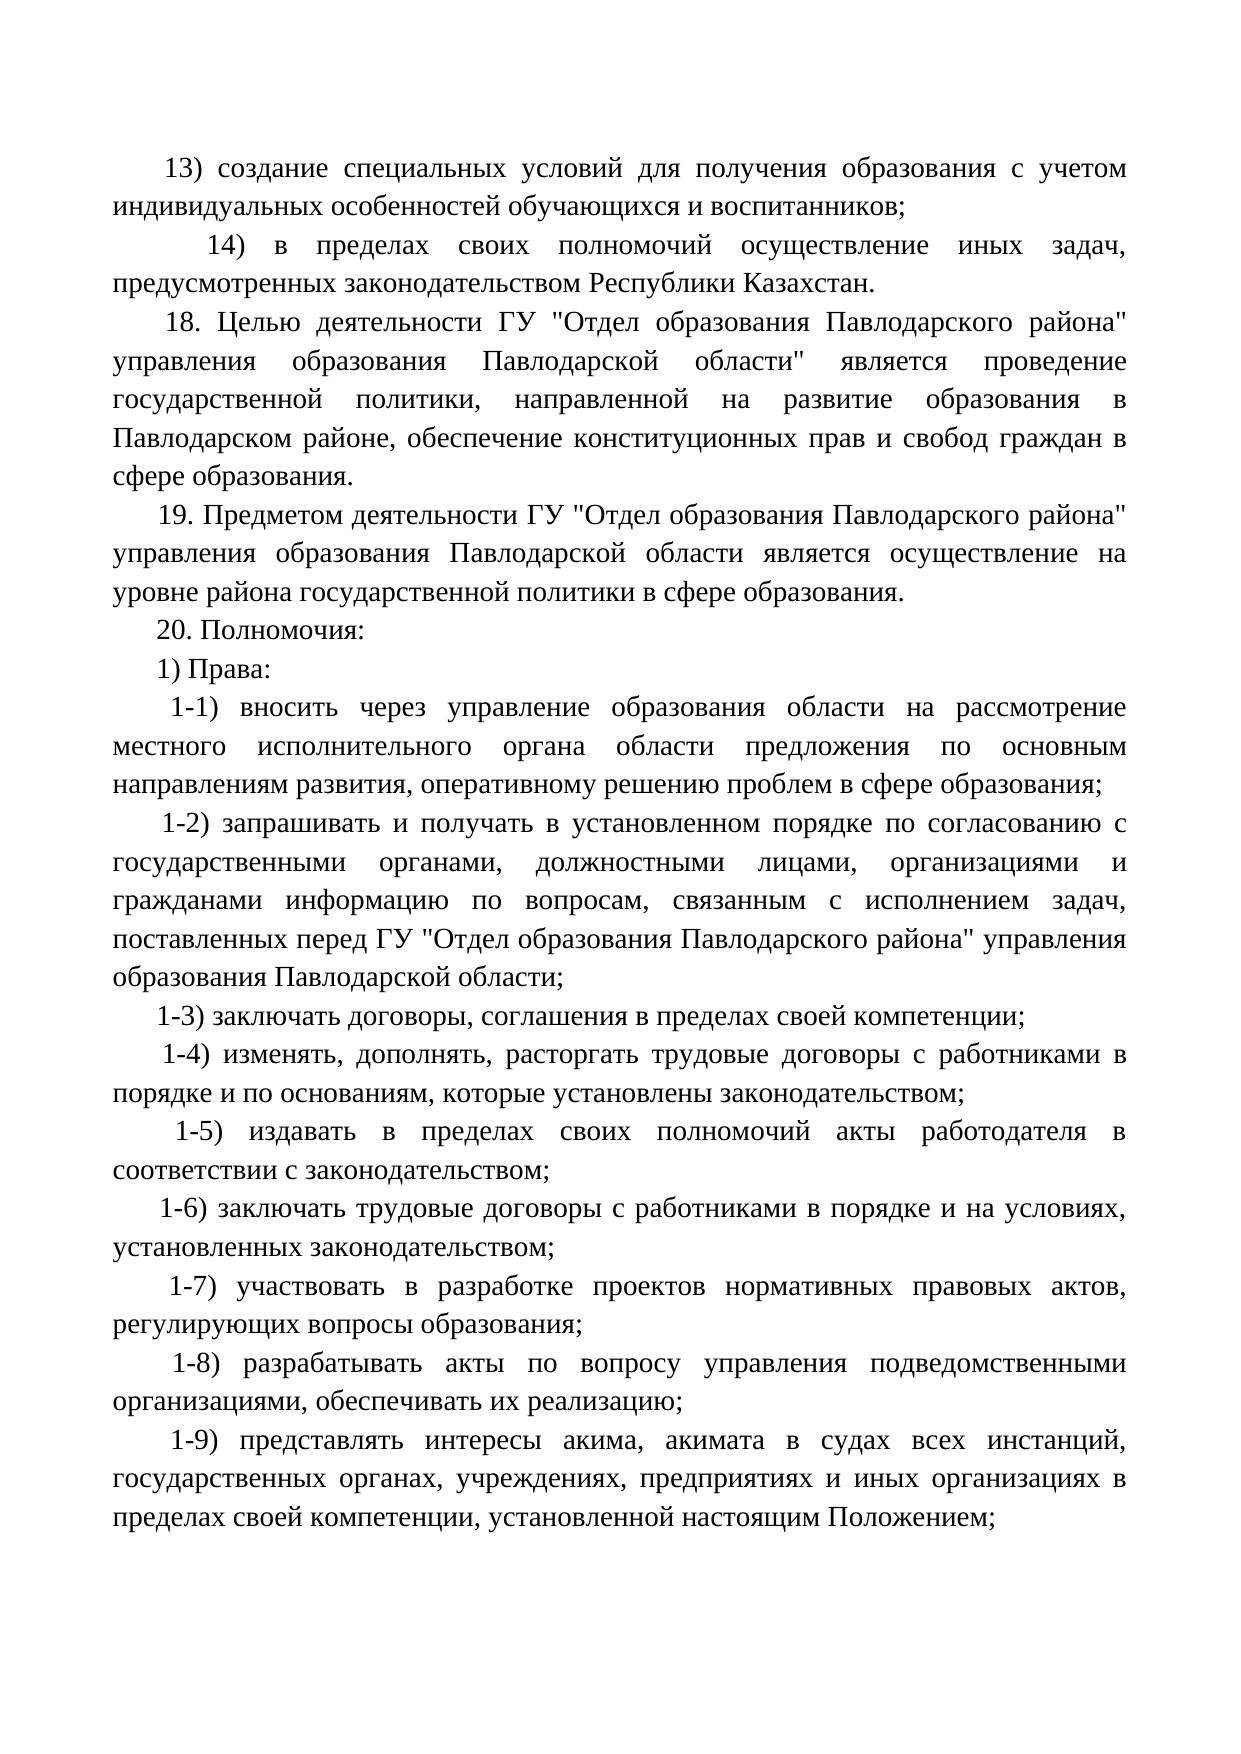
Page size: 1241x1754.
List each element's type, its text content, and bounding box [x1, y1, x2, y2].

text 1-8) разрабатывать акты по вопросу управления подведомственными организациями, обеспечивать их реализацию; [112, 1345, 1128, 1417]
text 1) Права: [112, 651, 1128, 684]
text 1-3) заключать договоры, соглашения в пределах своей компетенции; [112, 998, 1128, 1031]
text 1-7) участвовать в разработке проектов нормативных правовых актов, регулирующих вопросы образования; [112, 1268, 1128, 1340]
text 19. Предметом деятельности ГУ "Отдел образования Павлодарского района" управления образования Павлодарской области является осуществление на уровне района государственной политики в сфере образования. [112, 497, 1128, 607]
text 20. Полномочия: [112, 612, 1128, 646]
text 18. Целью деятельности ГУ "Отдел образования Павлодарского района" управления образования Павлодарской области" является проведение государственной политики, направленной на развитие образования в Павлодарском районе, обеспечение конституционных прав и свобод граждан в сфере образования. [112, 304, 1128, 492]
text 1-6) заключать трудовые договоры с работниками в порядке и на условиях, установленных законодательством; [112, 1191, 1128, 1263]
text 1-4) изменять, дополнять, расторгать трудовые договоры с работниками в порядке и по основаниям, которые установлены законодательством; [112, 1036, 1128, 1108]
text 1-2) запрашивать и получать в установленном порядке по согласованию с государственными органами, должностными лицами, организациями и гражданами информацию по вопросам, связанным с исполнением задач, поставленных перед ГУ "Отдел образования Павлодарского района" управления образования Павлодарской области; [112, 805, 1128, 993]
text 1-5) издавать в пределах своих полномочий акты работодателя в соответствии с законодательством; [112, 1113, 1128, 1186]
text 14) в пределах своих полномочий осуществление иных задач, предусмотренных законодательством Республики Казахстан. [112, 227, 1128, 299]
text 1-1) вносить через управление образования области на рассмотрение местного исполнительного органа области предложения по основным направлениям развития, оперативному решению проблем в сфере образования; [112, 689, 1128, 800]
text 13) создание специальных условий для получения образования с учетом индивидуальных особенностей обучающихся и воспитанников; [112, 150, 1128, 222]
text 1-9) представлять интересы акима, акимата в судах всех инстанций, государственных органах, учреждениях, предприятиях и иных организациях в пределах своей компетенции, установленной настоящим Положением; [112, 1422, 1128, 1532]
